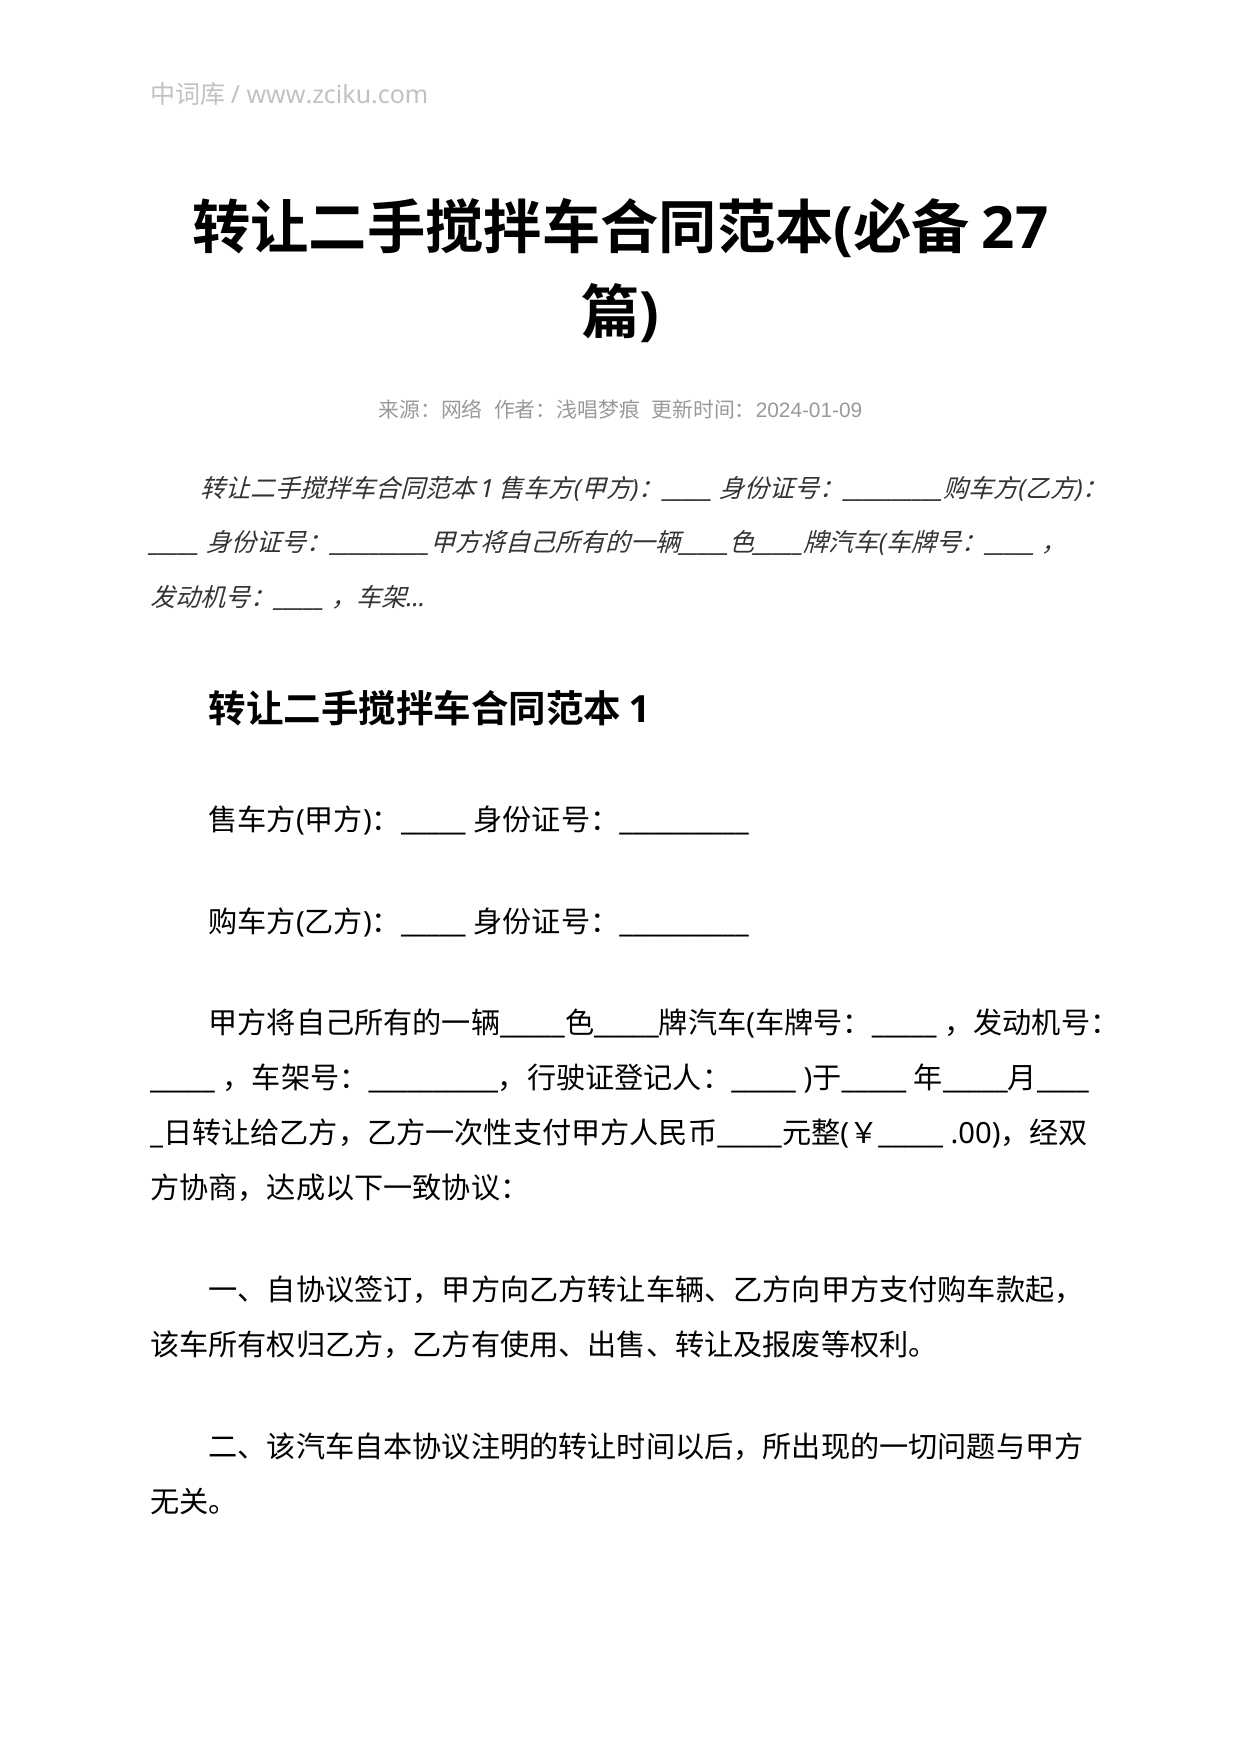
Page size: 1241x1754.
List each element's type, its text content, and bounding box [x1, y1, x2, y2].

text 购车方(乙方)：_____ 身份证号：__________ [150, 898, 1090, 941]
subtitle 转让二手搅拌车合同范本(必备27篇) [150, 181, 1090, 351]
text 一、自协议签订，甲方向乙方转让车辆、乙方向甲方支付购车款起，该车所有权归乙方，乙方有使用、出售、转让及报废等权利。 [150, 1267, 1090, 1364]
text 来源：网络 作者：浅唱梦痕 更新时间：2024-01-09 [150, 398, 1090, 422]
text 售车方(甲方)：_____ 身份证号：__________ [150, 796, 1090, 838]
text 转让二手搅拌车合同范本1售车方(甲方)：_____ 身份证号：__________购车方(乙方)：_____ 身份证号：__________甲方将自己所有的一辆_____色_____牌汽车(车牌号：_____ ，发动机号：_____ ，车架... [150, 468, 1090, 613]
text 二、该汽车自本协议注明的转让时间以后，所出现的一切问题与甲方无关。 [150, 1423, 1090, 1521]
text 转让二手搅拌车合同范本1 [150, 678, 1090, 733]
text 甲方将自己所有的一辆_____色_____牌汽车(车牌号：_____ ，发动机号：_____ ，车架号：__________，行驶证登记人：_____ )于_____ 年_____月_____日转让给乙方，乙方一次性支付甲方人民币_____元整(￥_____ .00)，经双方协商，达成以下一致协议： [150, 1000, 1090, 1207]
